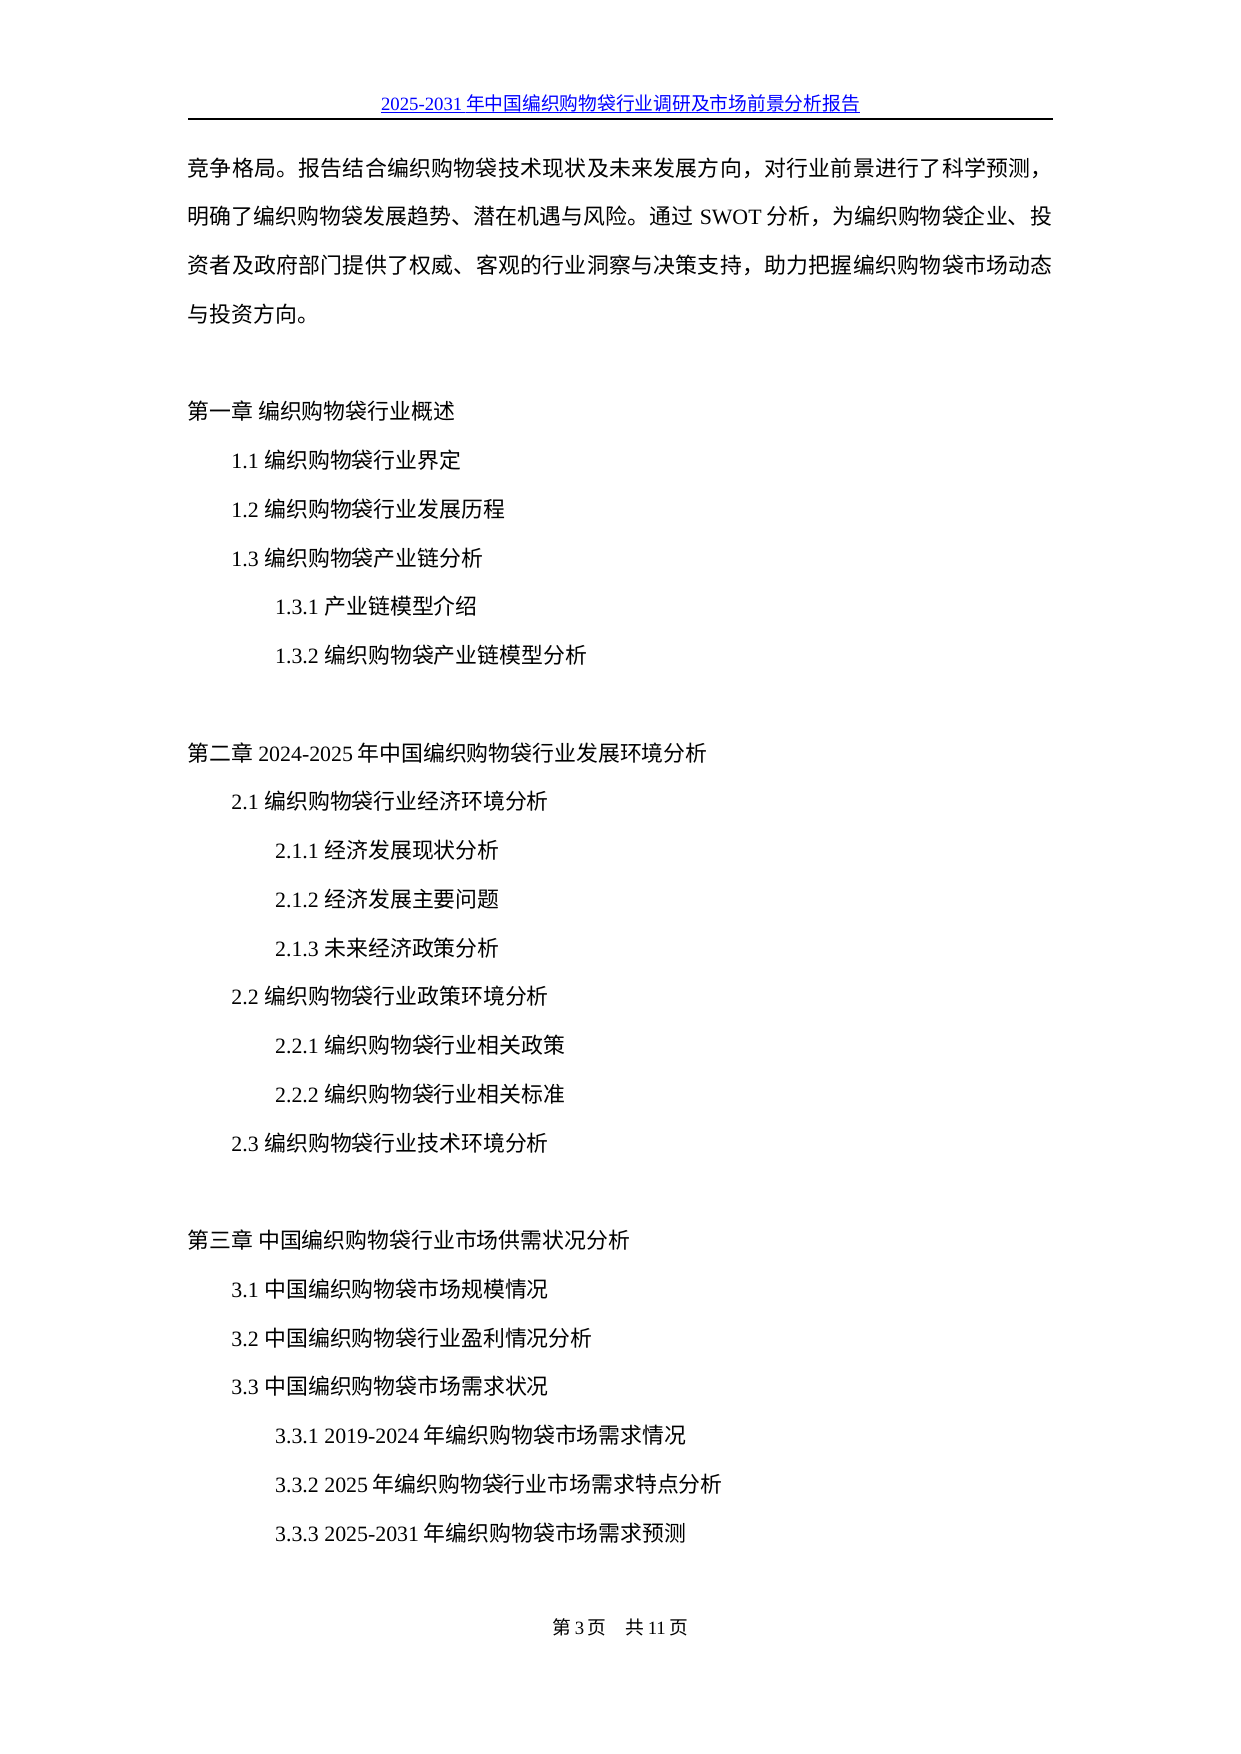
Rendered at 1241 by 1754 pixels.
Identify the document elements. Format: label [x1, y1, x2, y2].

text [187, 150, 1053, 1548]
